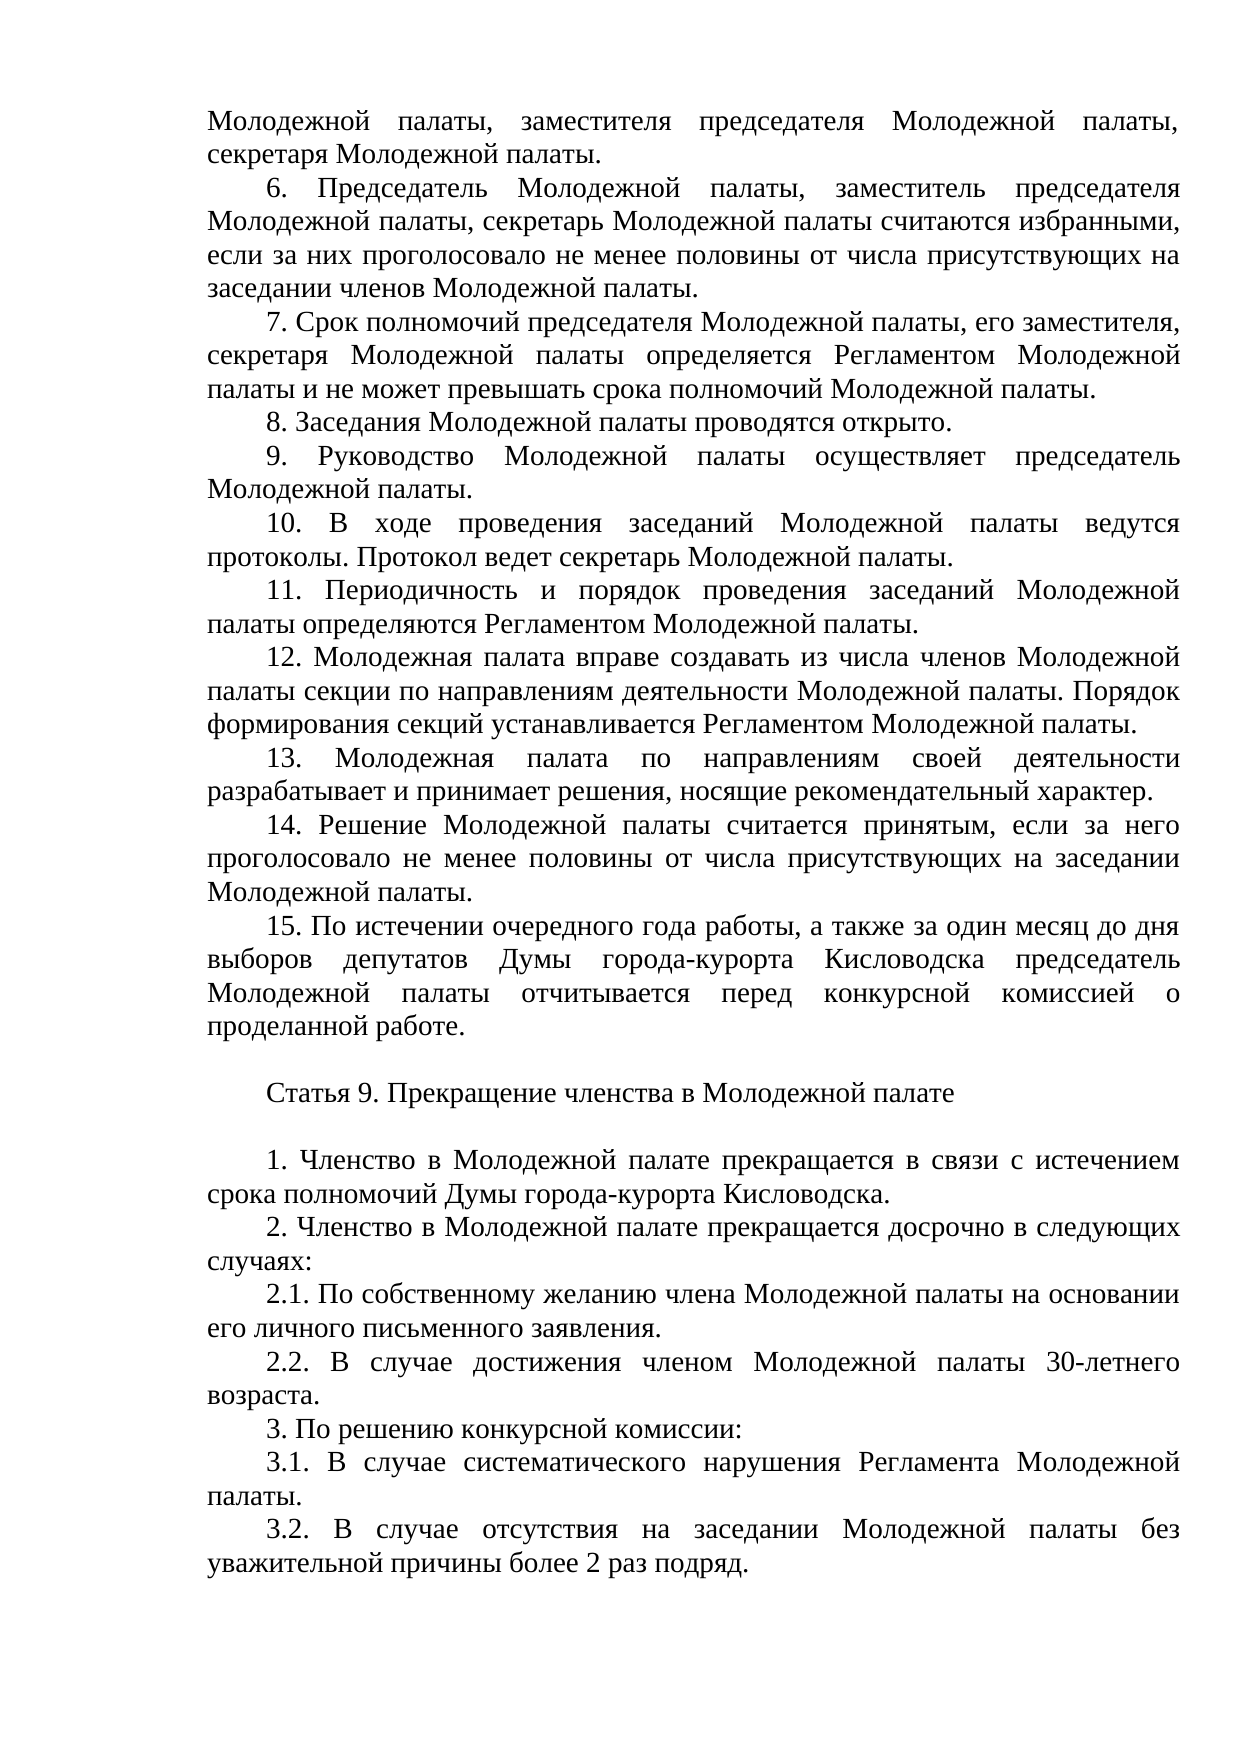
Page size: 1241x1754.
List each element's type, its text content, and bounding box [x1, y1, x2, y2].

text 9. Руководство Молодежной палаты осуществляет председатель Молодежной палаты. [207, 438, 1181, 505]
text 7. Срок полномочий председателя Молодежной палаты, его заместителя, секретаря Молодежной палаты определяется Регламентом Молодежной палаты и не может превышать срока полномочий Молодежной палаты. [207, 304, 1181, 404]
text 8. Заседания Молодежной палаты проводятся открыто. [207, 404, 1181, 438]
text 15. По истечении очередного года работы, а также за один месяц до дня выборов депутатов Думы города-курорта Кисловодска председатель Молодежной палаты отчитывается перед конкурсной комиссией о проделанной работе. [207, 908, 1181, 1042]
text 3.2. В случае отсутствия на заседании Молодежной палаты без уважительной причины более 2 раз подряд. [207, 1511, 1181, 1578]
text 6. Председатель Молодежной палаты, заместитель председателя Молодежной палаты, секретарь Молодежной палаты считаются избранными, если за них проголосовало не менее половины от числа присутствующих на заседании членов Молодежной палаты. [207, 170, 1181, 304]
text 2.2. В случае достижения членом Молодежной палаты 30-летнего возраста. [207, 1344, 1181, 1411]
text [207, 103, 1181, 170]
text 1. Членство в Молодежной палате прекращается в связи с истечением срока полномочий Думы города-курорта Кисловодска. [207, 1142, 1181, 1209]
text 2. Членство в Молодежной палате прекращается досрочно в следующих случаях: [207, 1209, 1181, 1277]
text 3. По решению конкурсной комиссии: [207, 1411, 1181, 1444]
text Статья 9. Прекращение членства в Молодежной палате [207, 1075, 1181, 1109]
text 12. Молодежная палата вправе создавать из числа членов Молодежной палаты секции по направлениям деятельности Молодежной палаты. Порядок формирования секций устанавливается Регламентом Молодежной палаты. [207, 639, 1181, 740]
text 14. Решение Молодежной палаты считается принятым, если за него проголосовало не менее половины от числа присутствующих на заседании Молодежной палаты. [207, 807, 1181, 908]
text 10. В ходе проведения заседаний Молодежной палаты ведутся протоколы. Протокол ведет секретарь Молодежной палаты. [207, 505, 1181, 572]
text 13. Молодежная палата по направлениям своей деятельности разрабатывает и принимает решения, носящие рекомендательный характер. [207, 740, 1181, 807]
text 3.1. В случае систематического нарушения Регламента Молодежной палаты. [207, 1444, 1181, 1511]
text 11. Периодичность и порядок проведения заседаний Молодежной палаты определяются Регламентом Молодежной палаты. [207, 572, 1181, 639]
text 2.1. По собственному желанию члена Молодежной палаты на основании его личного письменного заявления. [207, 1277, 1181, 1344]
